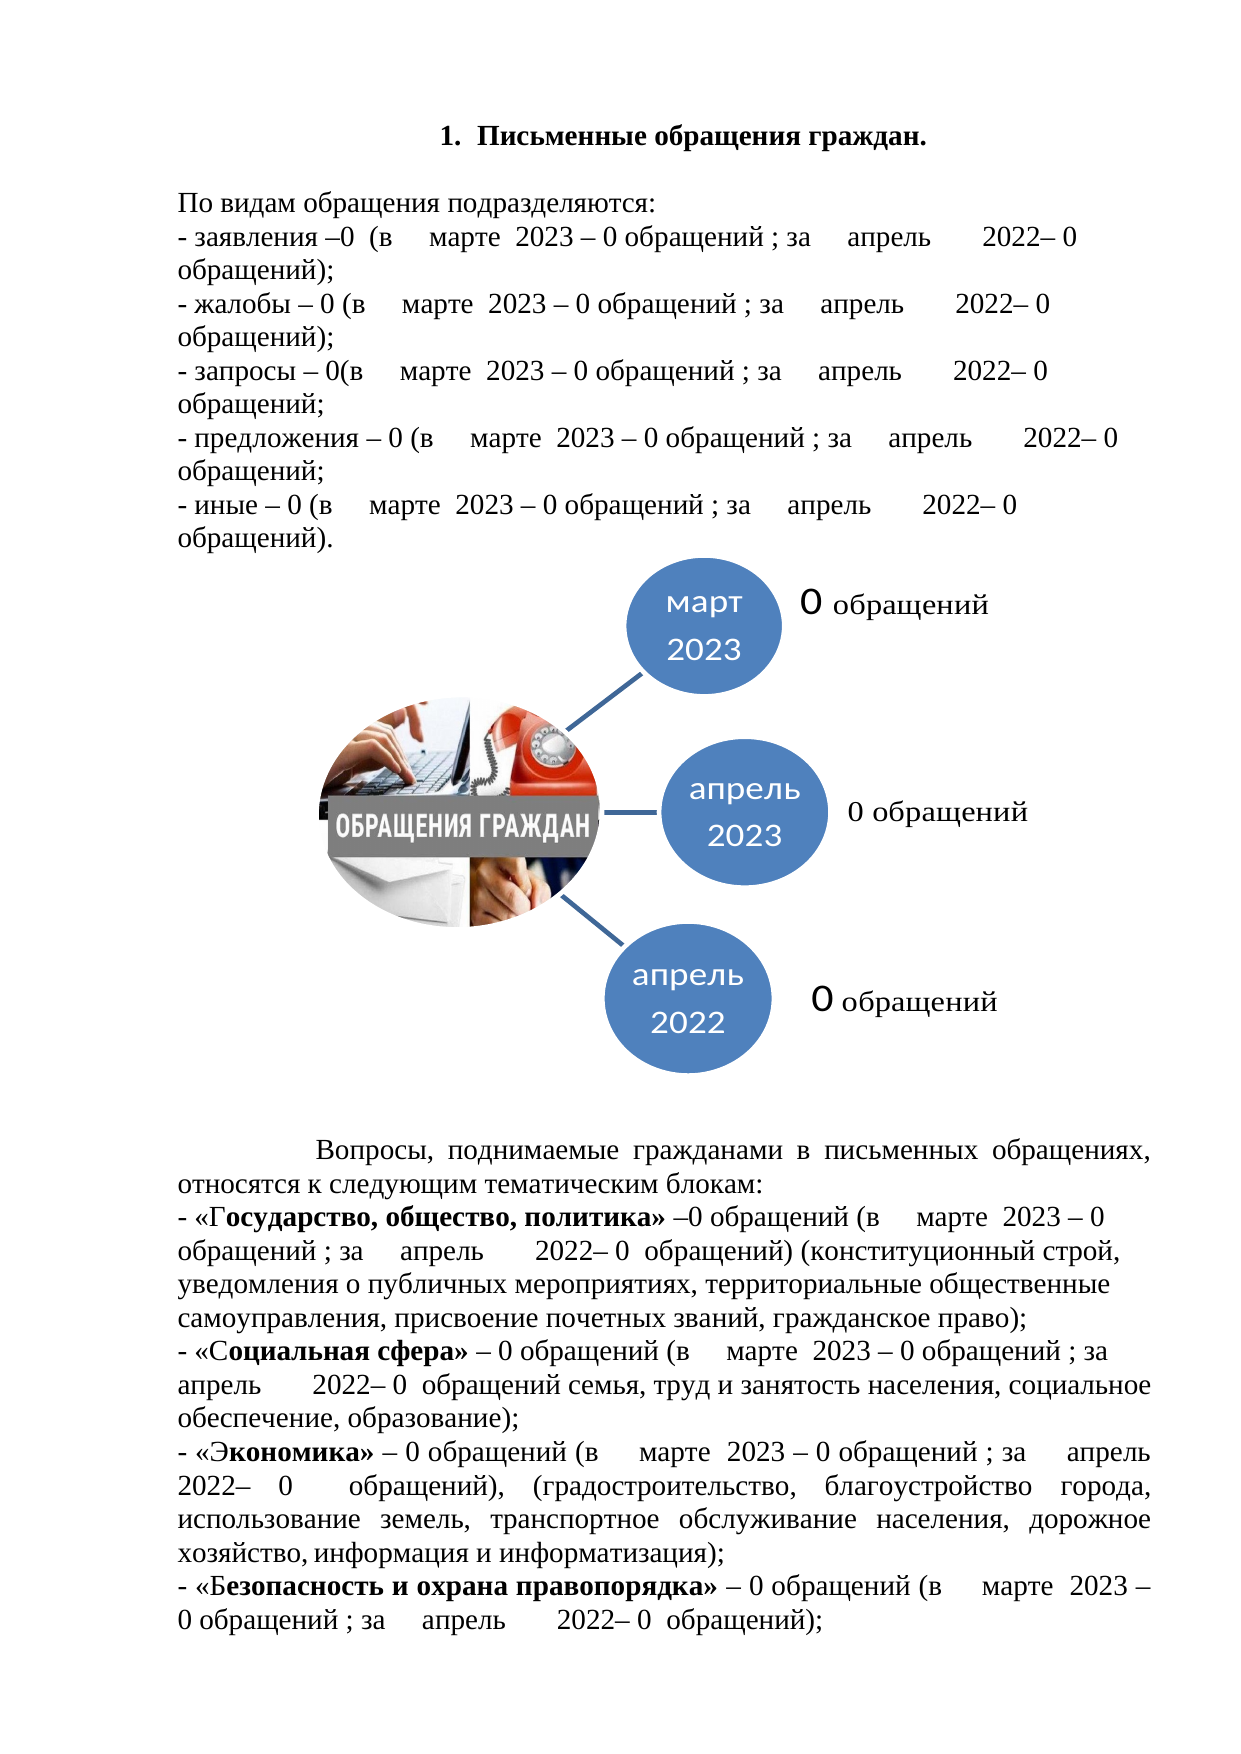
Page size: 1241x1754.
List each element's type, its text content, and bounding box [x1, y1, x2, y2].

text - «Социальная сфера» – 0 обращений (в марте 2023 – 0 обращений ; за апрель 2022– 0 обращений семья, труд и занятость населения, социальное обеспечение, образование); [177, 1333, 1152, 1434]
text - «Экономика» – 0 обращений (в марте 2023 – 0 обращений ; за апрель 2022– 0 обращений), (градостроительство, благоустройство города, использование земель, транспортное обслуживание населения, дорожное хозяйство, информация и информатизация); [177, 1434, 1152, 1568]
text - «Государство, общество, политика» –0 обращений (в марте 2023 – 0 обращений ; за апрель 2022– 0 обращений) (конституционный строй, уведомления о публичных мероприятиях, территориальные общественные самоуправления, присвоение почетных званий, гражданское право); [177, 1199, 1152, 1333]
text - запросы – 0(в марте 2023 – 0 обращений ; за апрель 2022– 0 обращений; [177, 353, 1152, 420]
text - «Безопасность и охрана правопорядка» – 0 обращений (в марте 2023 – 0 обращений ; за апрель 2022– 0 обращений); [177, 1568, 1152, 1635]
text Вопросы, поднимаемые гражданами в письменных обращениях, относятся к следующим тематическим блокам: [177, 1132, 1152, 1199]
text - жалобы – 0 (в марте 2023 – 0 обращений ; за апрель 2022– 0 обращений); [177, 286, 1152, 353]
text - заявления –0 (в марте 2023 – 0 обращений ; за апрель 2022– 0 обращений); [177, 219, 1152, 286]
text - предложения – 0 (в марте 2023 – 0 обращений ; за апрель 2022– 0 обращений; [177, 420, 1152, 487]
text По видам обращения подразделяются: [177, 185, 1152, 219]
text - иные – 0 (в марте 2023 – 0 обращений ; за апрель 2022– 0 обращений). [177, 487, 1152, 554]
picture [319, 698, 599, 927]
list Письменные обращения граждан. [215, 118, 1152, 152]
